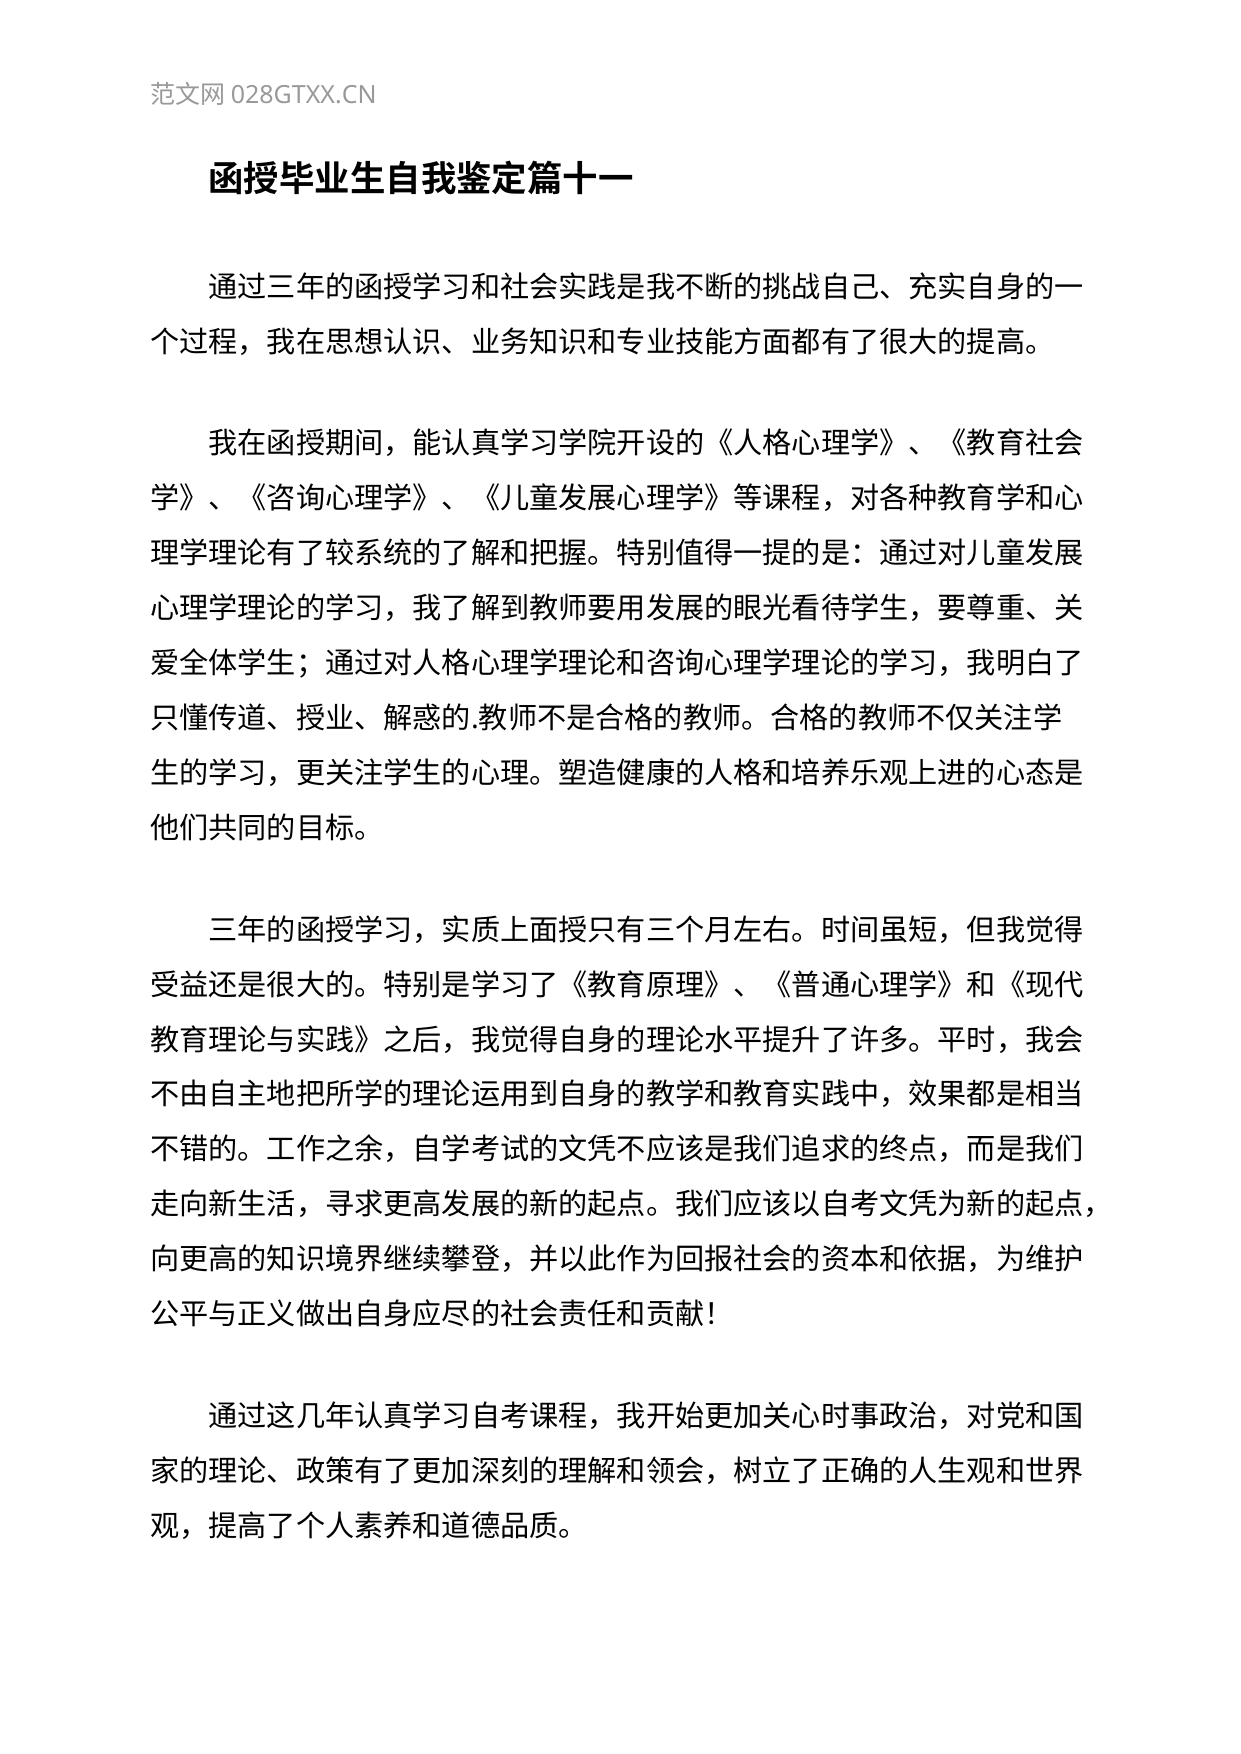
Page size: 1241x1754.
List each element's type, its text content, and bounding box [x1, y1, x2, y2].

text 通过这几年认真学习自考课程，我开始更加关心时事政治，对党和国家的理论、政策有了更加深刻的理解和领会，树立了正确的人生观和世界观，提高了个人素养和道德品质。 [150, 1392, 1090, 1544]
text 函授毕业生自我鉴定篇十一 [150, 150, 1090, 201]
text 通过三年的函授学习和社会实践是我不断的挑战自己、充实自身的一个过程，我在思想认识、业务知识和专业技能方面都有了很大的提高。 [150, 263, 1090, 361]
text 三年的函授学习，实质上面授只有三个月左右。时间虽短，但我觉得受益还是很大的。特别是学习了《教育原理》、《普通心理学》和《现代教育理论与实践》之后，我觉得自身的理论水平提升了许多。平时，我会不由自主地把所学的理论运用到自身的教学和教育实践中，效果都是相当不错的。工作之余，自学考试的文凭不应该是我们追求的终点，而是我们走向新生活，寻求更高发展的新的起点。我们应该以自考文凭为新的起点，向更高的知识境界继续攀登，并以此作为回报社会的资本和依据，为维护公平与正义做出自身应尽的社会责任和贡献！ [150, 906, 1090, 1333]
text 我在函授期间，能认真学习学院开设的《人格心理学》、《教育社会学》、《咨询心理学》、《儿童发展心理学》等课程，对各种教育学和心理学理论有了较系统的了解和把握。特别值得一提的是：通过对儿童发展心理学理论的学习，我了解到教师要用发展的眼光看待学生，要尊重、关爱全体学生；通过对人格心理学理论和咨询心理学理论的学习，我明白了只懂传道、授业、解惑的.教师不是合格的教师。合格的教师不仅关注学生的学习，更关注学生的心理。塑造健康的人格和培养乐观上进的心态是他们共同的目标。 [150, 420, 1090, 847]
